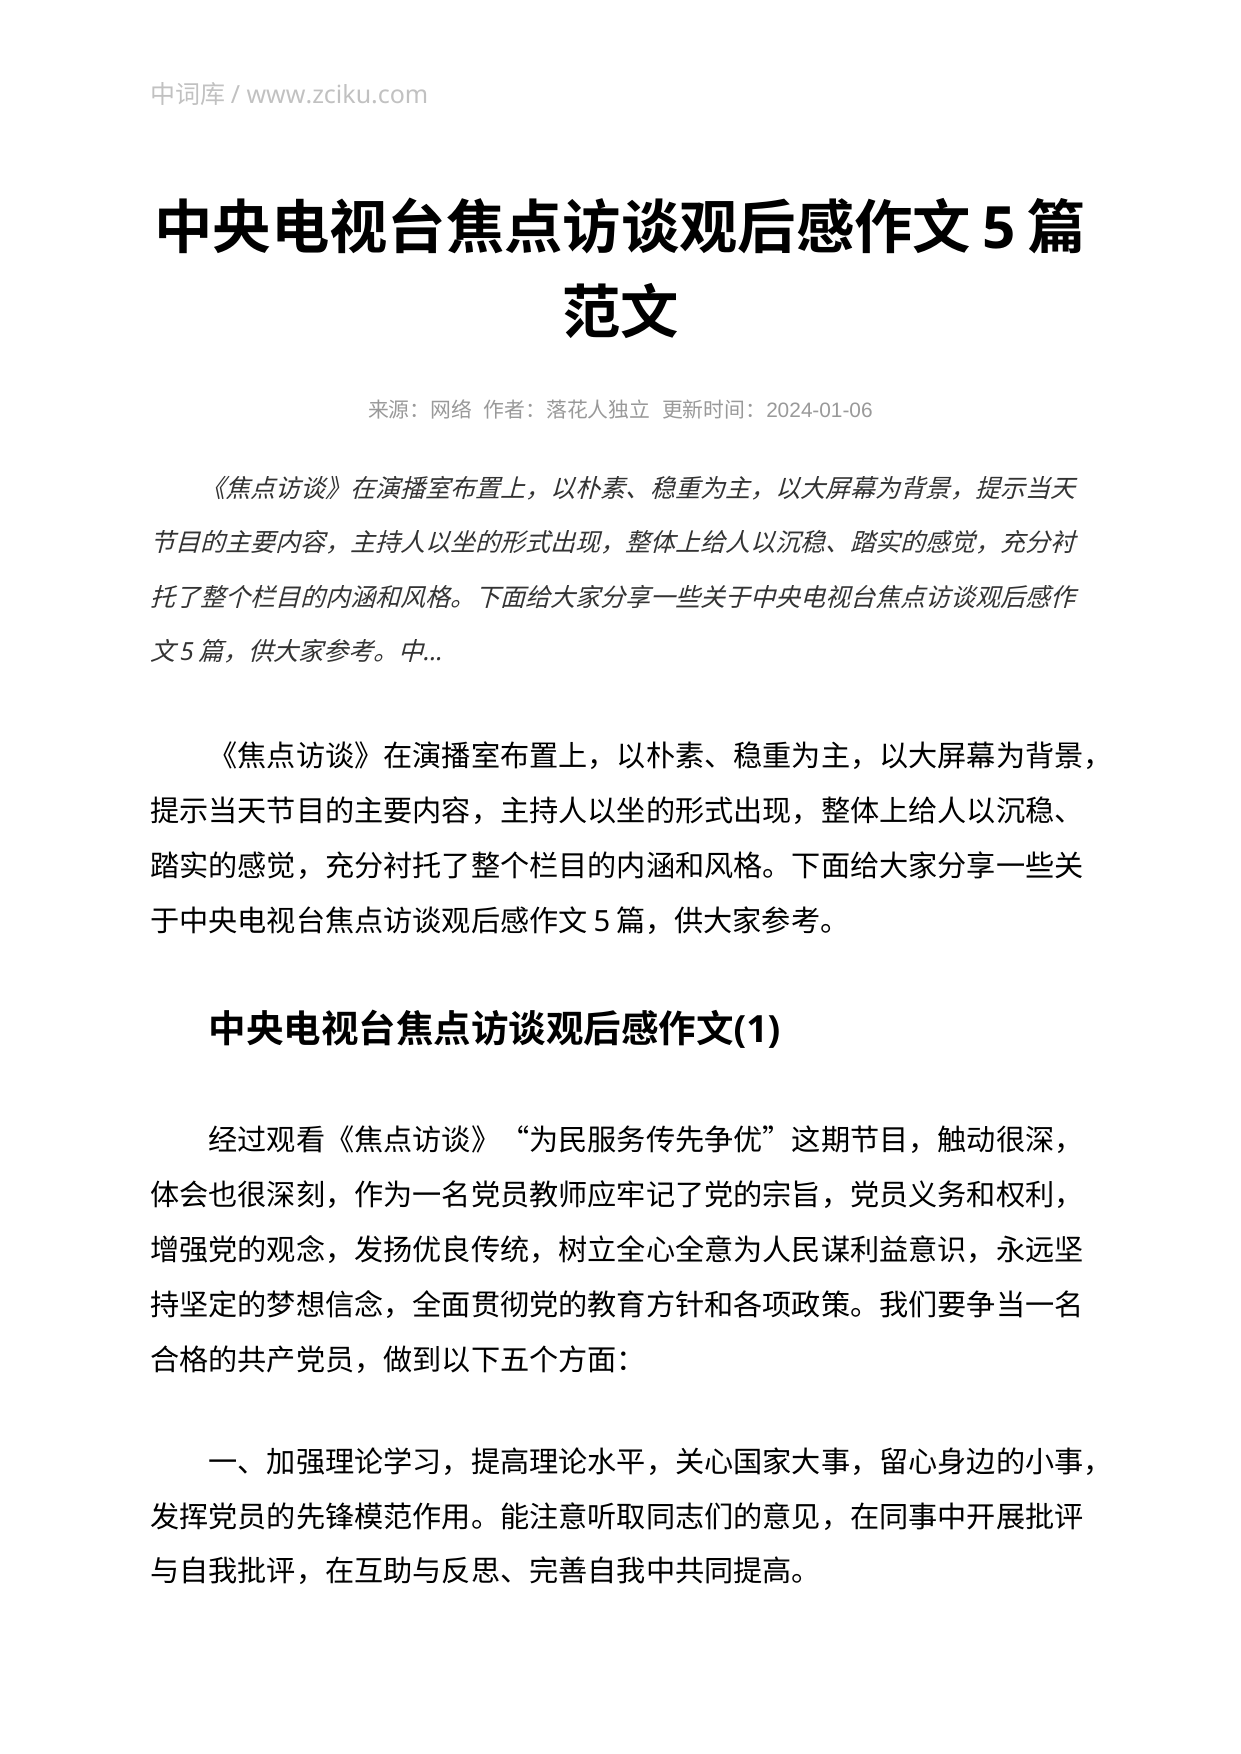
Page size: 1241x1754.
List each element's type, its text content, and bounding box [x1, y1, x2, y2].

text 《焦点访谈》在演播室布置上，以朴素、稳重为主，以大屏幕为背景，提示当天节目的主要内容，主持人以坐的形式出现，整体上给人以沉稳、踏实的感觉，充分衬托了整个栏目的内涵和风格。下面给大家分享一些关于中央电视台焦点访谈观后感作文5篇，供大家参考。 [150, 733, 1090, 940]
subtitle 中央电视台焦点访谈观后感作文5篇范文 [150, 181, 1090, 351]
text 《焦点访谈》在演播室布置上，以朴素、稳重为主，以大屏幕为背景，提示当天节目的主要内容，主持人以坐的形式出现，整体上给人以沉稳、踏实的感觉，充分衬托了整个栏目的内涵和风格。下面给大家分享一些关于中央电视台焦点访谈观后感作文5篇，供大家参考。中... [150, 468, 1090, 668]
text 经过观看《焦点访谈》“为民服务传先争优”这期节目，触动很深，体会也很深刻，作为一名党员教师应牢记了党的宗旨，党员义务和权利，增强党的观念，发扬优良传统，树立全心全意为人民谋利益意识，永远坚持坚定的梦想信念，全面贯彻党的教育方针和各项政策。我们要争当一名合格的共产党员，做到以下五个方面： [150, 1117, 1090, 1379]
text 中央电视台焦点访谈观后感作文(1) [150, 999, 1090, 1054]
text 一、加强理论学习，提高理论水平，关心国家大事，留心身边的小事，发挥党员的先锋模范作用。能注意听取同志们的意见，在同事中开展批评与自我批评，在互助与反思、完善自我中共同提高。 [150, 1438, 1090, 1590]
text 来源：网络 作者：落花人独立 更新时间：2024-01-06 [150, 397, 1090, 421]
